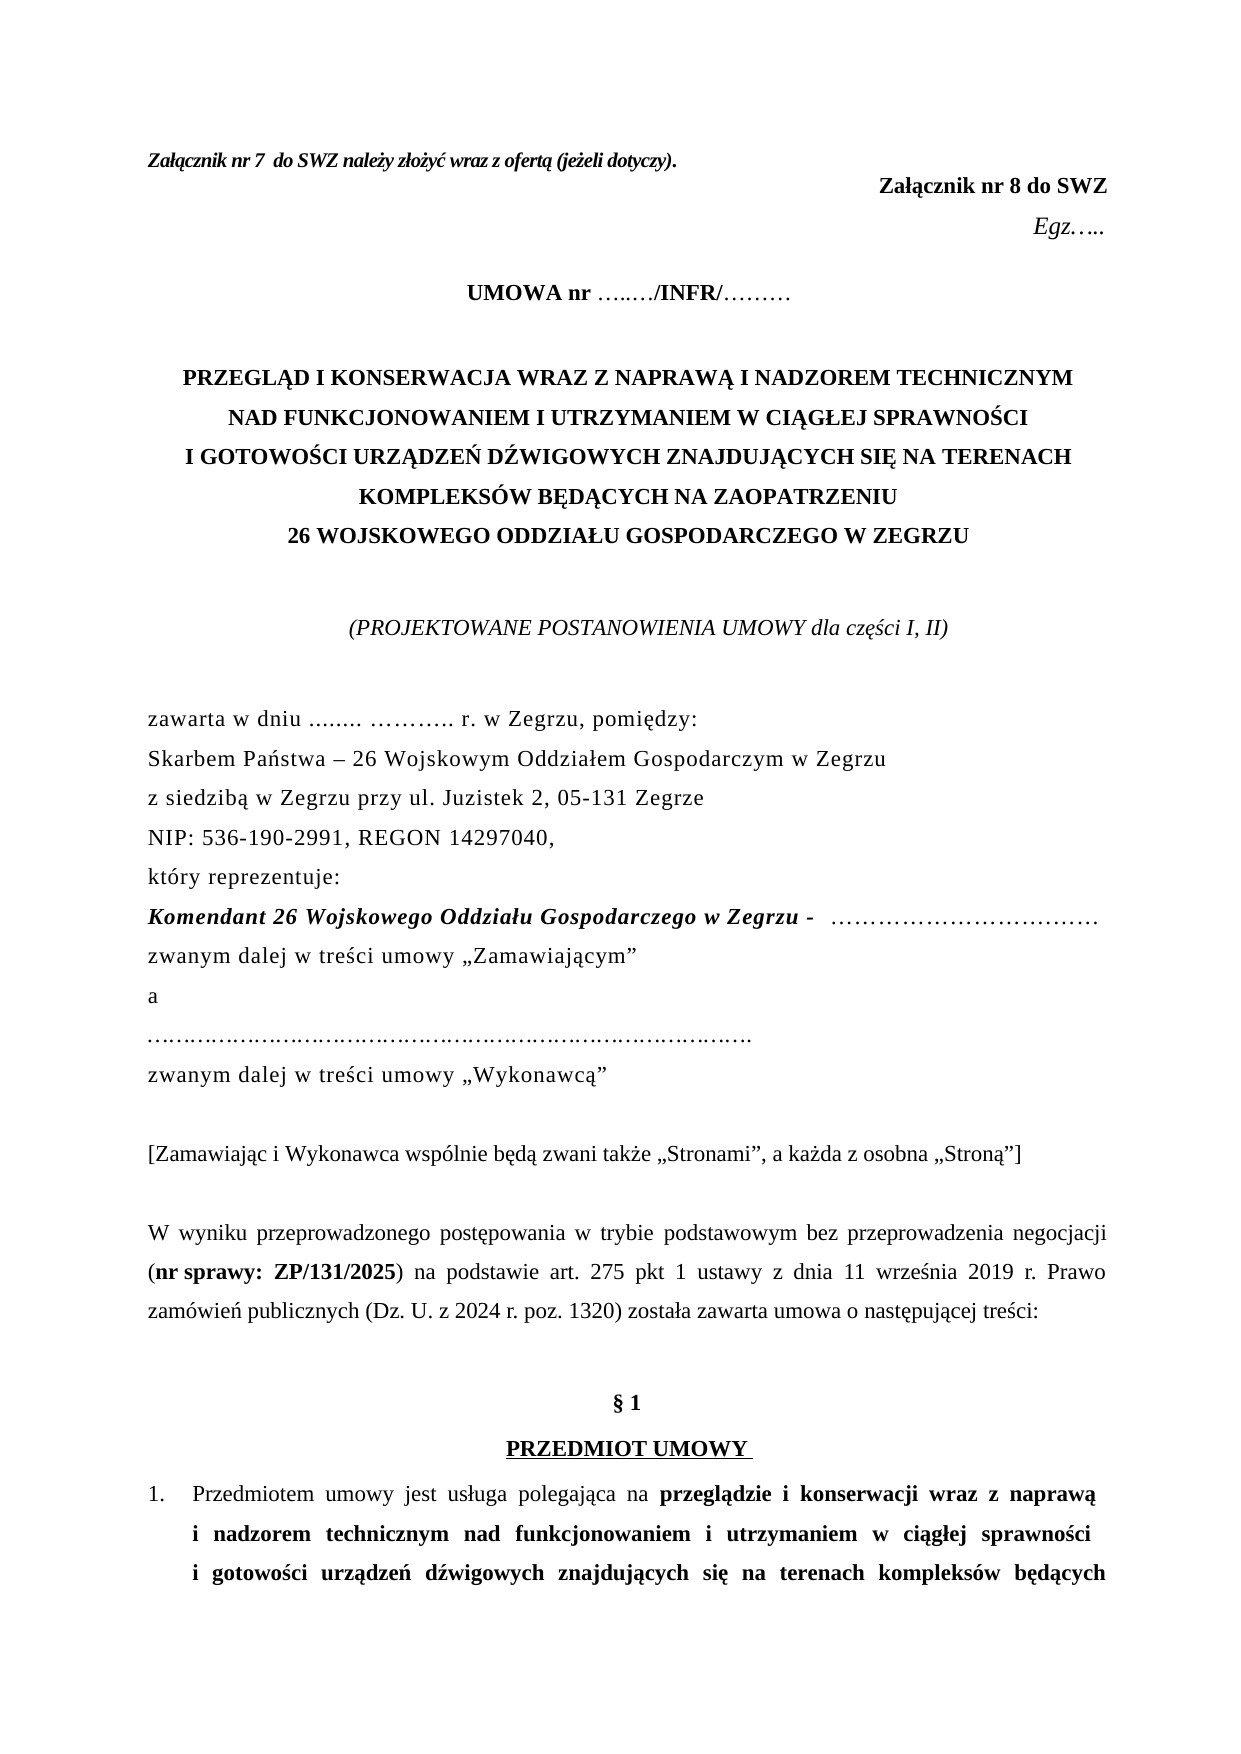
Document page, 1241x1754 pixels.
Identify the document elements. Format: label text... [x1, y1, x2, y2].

text który reprezentuje: [148, 863, 1107, 889]
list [148, 1480, 1107, 1586]
text zawarta w dniu ........ ……….. r. w Zegrzu, pomiędzy: [148, 705, 1107, 732]
text (PROJEKTOWANE POSTANOWIENIA UMOWY dla części I, II) [192, 614, 1107, 640]
text Egz….. [148, 211, 1107, 240]
text [Zamawiając i Wykonawca wspólnie będą zwani także „Stronami”, a każda z osobna „Stroną”] [148, 1139, 1107, 1166]
text Załącznik nr 7 do SWZ należy złożyć wraz z ofertą (jeżeli dotyczy). [148, 148, 1070, 172]
text zwanym dalej w treści umowy „Zamawiającym” [148, 942, 1107, 968]
text a [148, 982, 1107, 1008]
text Skarbem Państwa – 26 Wojskowym Oddziałem Gospodarczym w Zegrzu [148, 745, 1107, 771]
text UMOWA nr …..…/INFR/……… [151, 279, 1107, 306]
text Komendant 26 Wojskowego Oddziału Gospodarczego w Zegrzu - ……………………….…… [148, 903, 1107, 929]
text PRZEDMIOT UMOWY [146, 1435, 1107, 1461]
text zwanym dalej w treści umowy „Wykonawcą” [148, 1061, 1107, 1087]
text W wyniku przeprowadzonego postępowania w trybie podstawowym bez przeprowadzenia negocjacji (nr sprawy: ZP/131/2025) na podstawie art. 275 pkt 1 ustawy z dnia 11 września 2019 r. Prawo zamówień publicznych (Dz. U. z 2024 r. poz. 1320) została zawarta umowa o następującej treści: [148, 1218, 1107, 1324]
text …………………………………………………………………………. [148, 1021, 1107, 1047]
text PRZEGLĄD I KONSERWACJA WRAZ Z NAPRAWĄ I NADZOREM TECHNICZNYM NAD FUNKCJONOWANIEM I UTRZYMANIEM W CIĄGŁEJ SPRAWNOŚCI I GOTOWOŚCI URZĄDZEŃ DŹWIGOWYCH ZNAJDUJĄCYCH SIĘ NA TERENACH KOMPLEKSÓW BĘDĄCYCH NA ZAOPATRZENIU 26 WOJSKOWEGO ODDZIAŁU GOSPODARCZEGO W ZEGRZU [148, 364, 1109, 549]
text NIP: 536-190-2991, REGON 14297040, [148, 824, 1107, 850]
text z siedzibą w Zegrzu przy ul. Juzistek 2, 05-131 Zegrze [148, 784, 1107, 811]
text § 1 [146, 1389, 1107, 1415]
text Załącznik nr 8 do SWZ [148, 172, 1107, 198]
